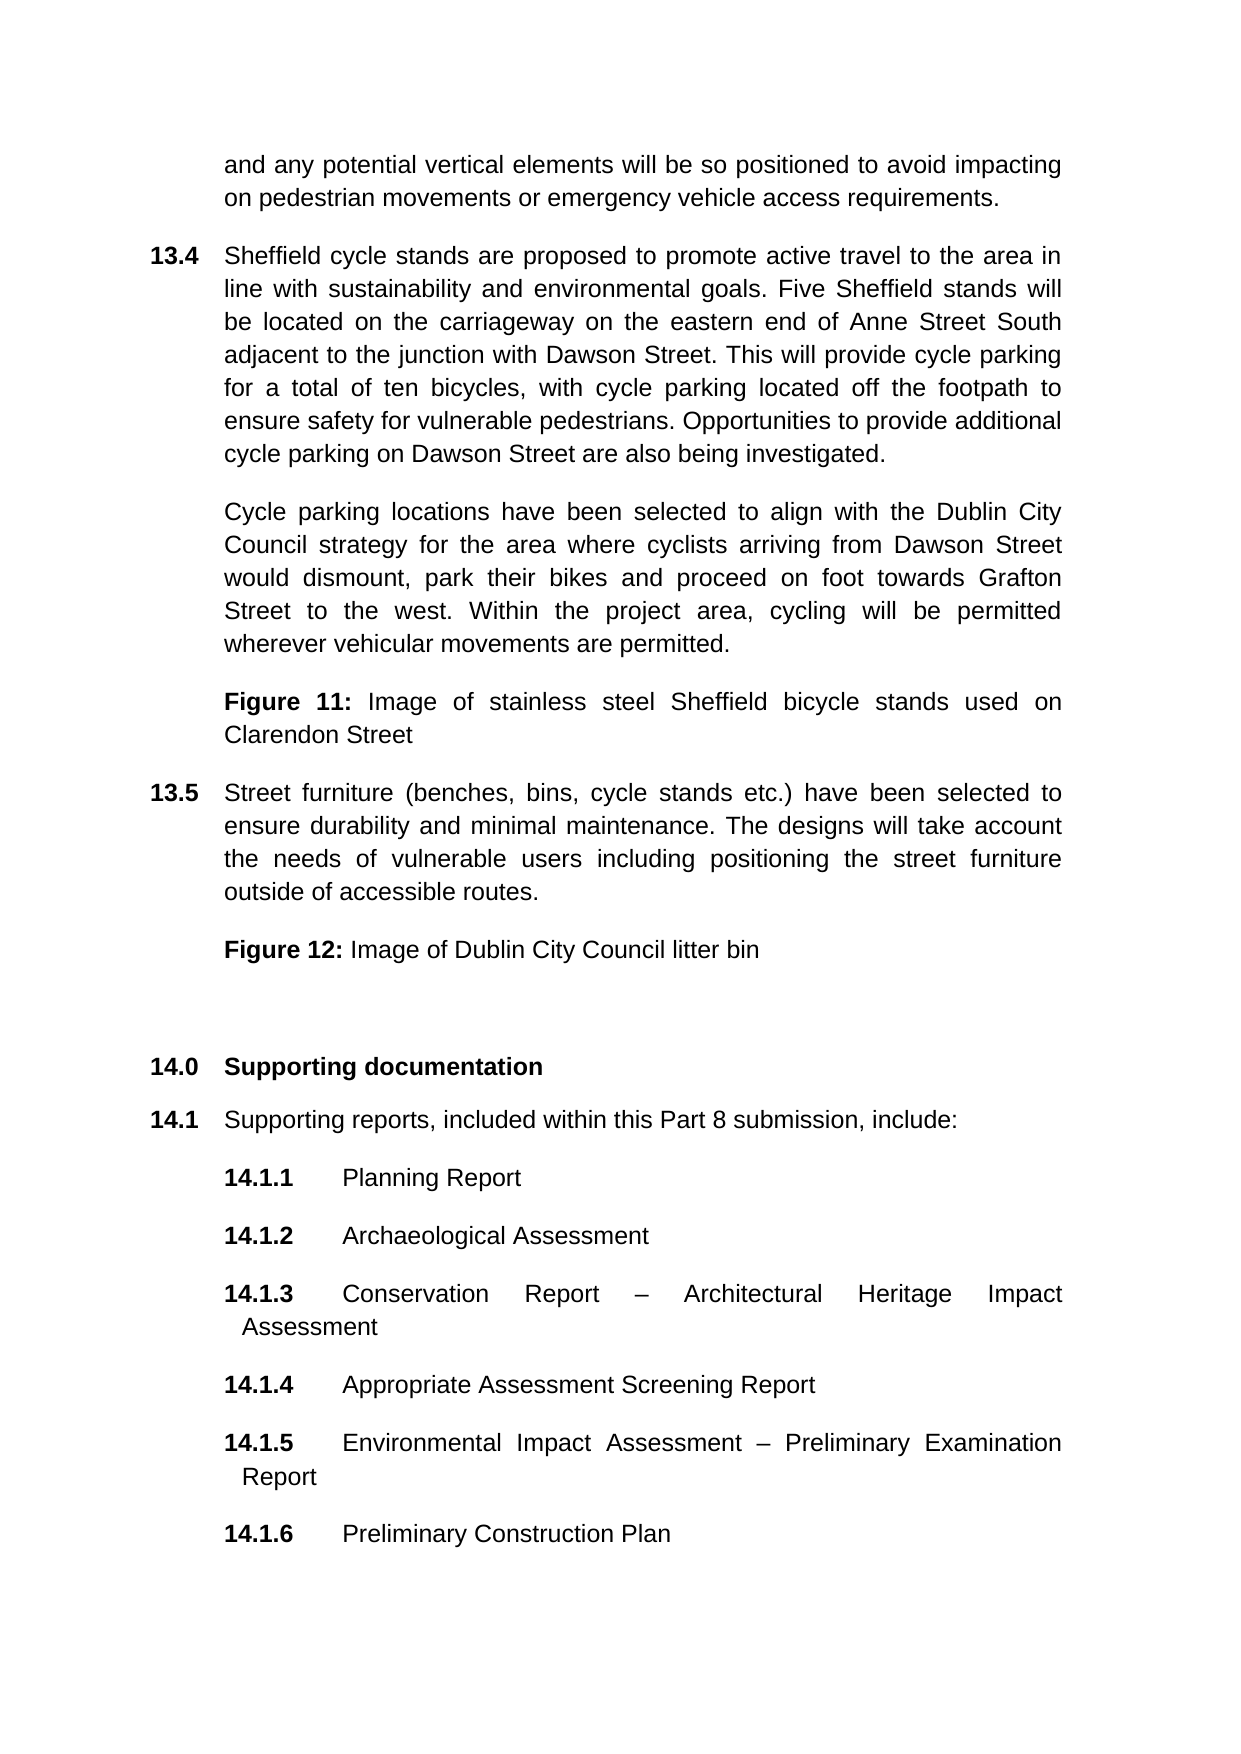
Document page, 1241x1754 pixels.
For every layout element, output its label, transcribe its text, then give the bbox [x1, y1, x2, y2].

list Environmental Impact Assessment – Preliminary Examination Report [224, 1428, 1063, 1490]
list Figure 12: Image of Dublin City Council litter bin [224, 935, 1063, 964]
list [150, 150, 1063, 212]
list Preliminary Construction Plan [224, 1519, 1063, 1548]
list Supporting reports, included within this Part 8 submission, include: [150, 1105, 1063, 1134]
list Archaeological Assessment [224, 1221, 1063, 1250]
list Cycle parking locations have been selected to align with the Dublin City Council strategy for the area where cyclists arriving from Dawson Street would dismount, park their bikes and proceed on foot towards Grafton Street to the west. Within the project area, cycling will be permitted wherever vehicular movements are permitted. [224, 497, 1063, 658]
list Sheffield cycle stands are proposed to promote active travel to the area in line with sustainability and environmental goals. Five Sheffield stands will be located on the carriageway on the eastern end of Anne Street South adjacent to the junction with Dawson Street. This will provide cycle parking for a total of ten bicycles, with cycle parking located off the footpath to ensure safety for vulnerable pedestrians. Opportunities to provide additional cycle parking on Dawson Street are also being investigated. [150, 241, 1063, 468]
list Figure 11: Image of stainless steel Sheffield bicycle stands used on Clarendon Street [224, 687, 1063, 749]
list Appropriate Assessment Screening Report [224, 1370, 1063, 1399]
subtitle Supporting documentation [150, 1051, 1063, 1080]
list Street furniture (benches, bins, cycle stands etc.) have been selected to ensure durability and minimal maintenance. The designs will take account the needs of vulnerable users including positioning the street furniture outside of accessible routes. [150, 778, 1063, 906]
list Planning Report [224, 1163, 1063, 1192]
list Conservation Report – Architectural Heritage Impact Assessment [224, 1279, 1063, 1341]
